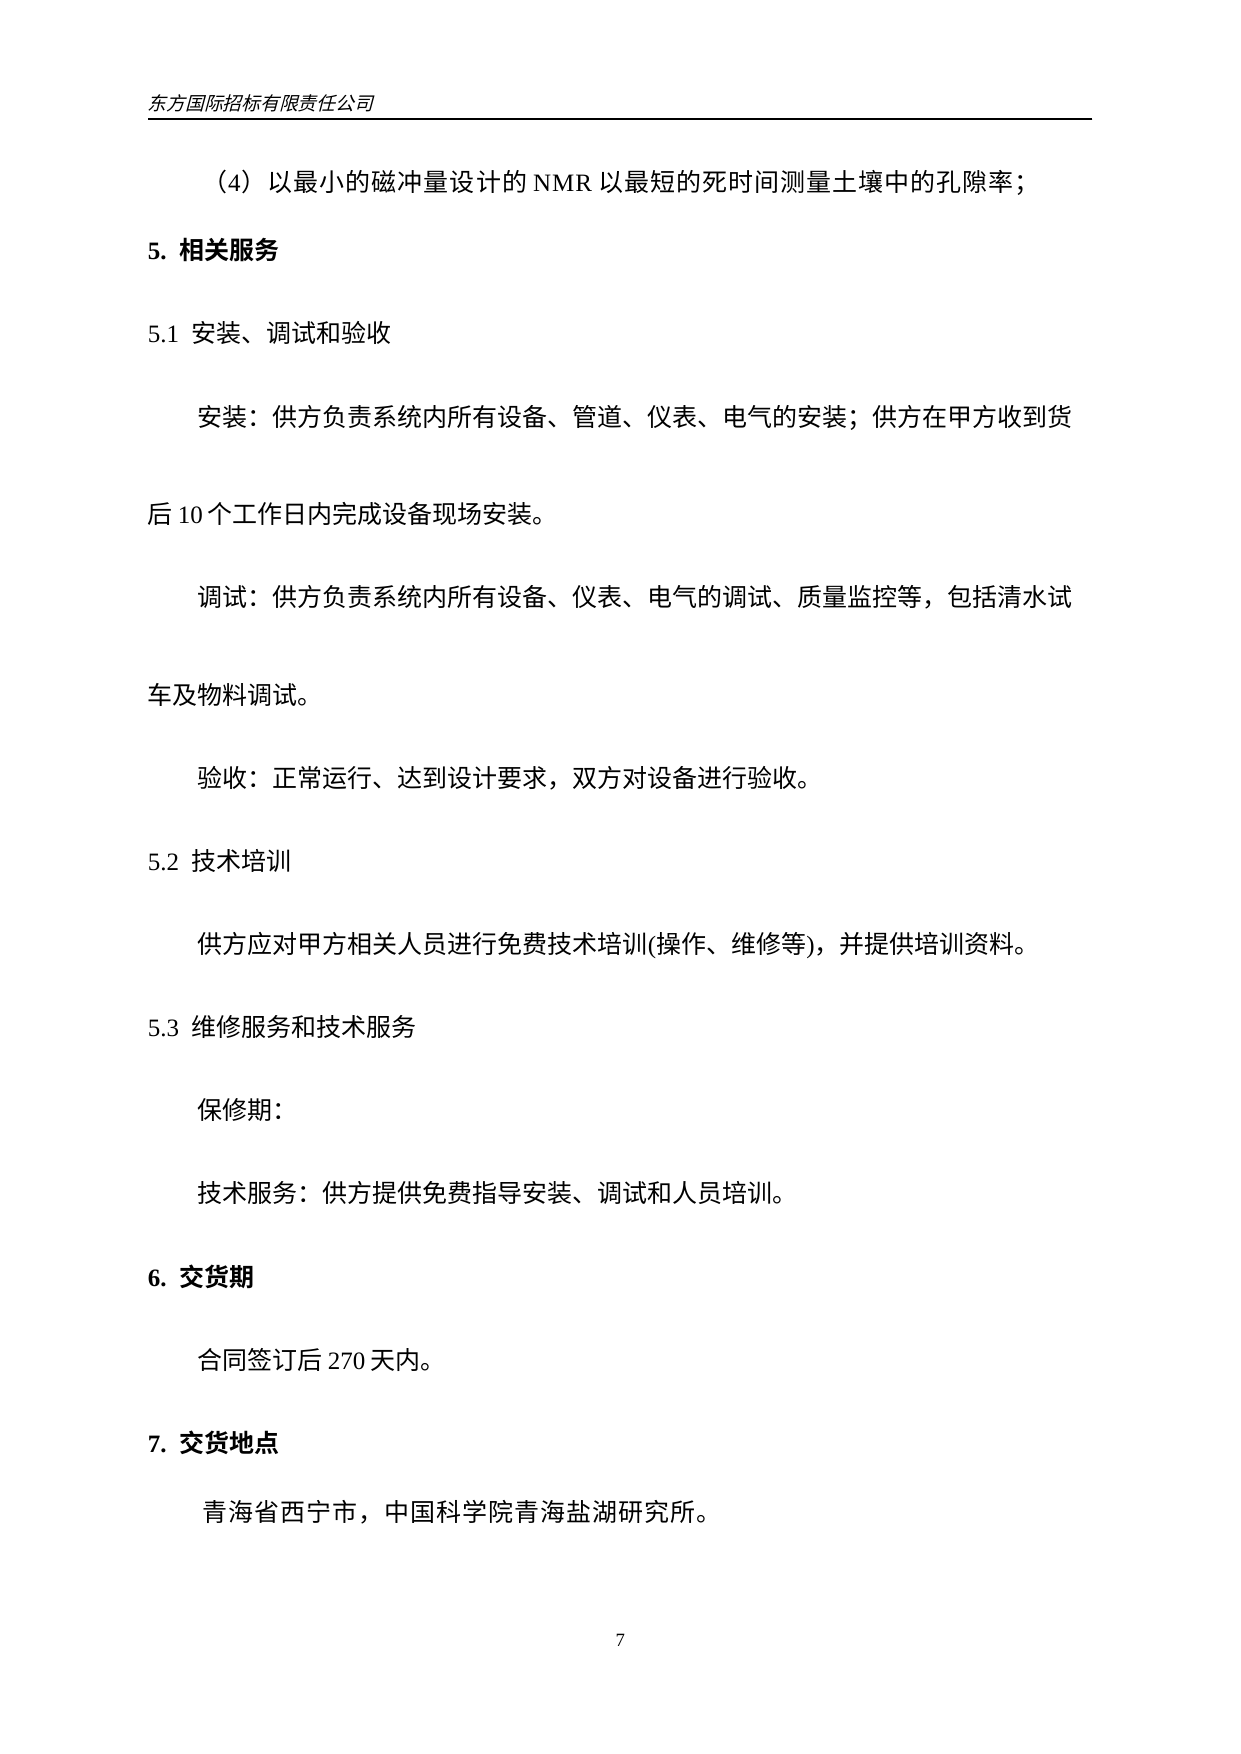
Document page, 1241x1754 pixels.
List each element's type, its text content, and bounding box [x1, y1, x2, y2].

text 7. 交货地点 [148, 1409, 1092, 1474]
text 5.3 维修服务和技术服务 [148, 993, 1092, 1058]
text 5. 相关服务 [148, 216, 1092, 281]
text 供方应对甲方相关人员进行免费技术培训(操作、维修等)，并提供培训资料。 [148, 910, 1092, 975]
text 调试：供方负责系统内所有设备、仪表、电气的调试、质量监控等，包括清水试车及物料调试。 [148, 563, 1092, 726]
text （4）以最小的磁冲量设计的NMR以最短的死时间测量土壤中的孔隙率； [148, 162, 1092, 198]
text 技术服务：供方提供免费指导安装、调试和人员培训。 [148, 1159, 1092, 1224]
text 保修期： [148, 1076, 1092, 1141]
text 5.1 安装、调试和验收 [148, 299, 1092, 364]
text 合同签订后270天内。 [148, 1326, 1092, 1391]
text 安装：供方负责系统内所有设备、管道、仪表、电气的安装；供方在甲方收到货后10个工作日内完成设备现场安装。 [148, 383, 1092, 545]
text 验收：正常运行、达到设计要求，双方对设备进行验收。 [148, 744, 1092, 809]
text 青海省西宁市，中国科学院青海盐湖研究所。 [148, 1492, 1092, 1528]
text 5.2 技术培训 [148, 827, 1092, 892]
text 6. 交货期 [148, 1243, 1092, 1308]
